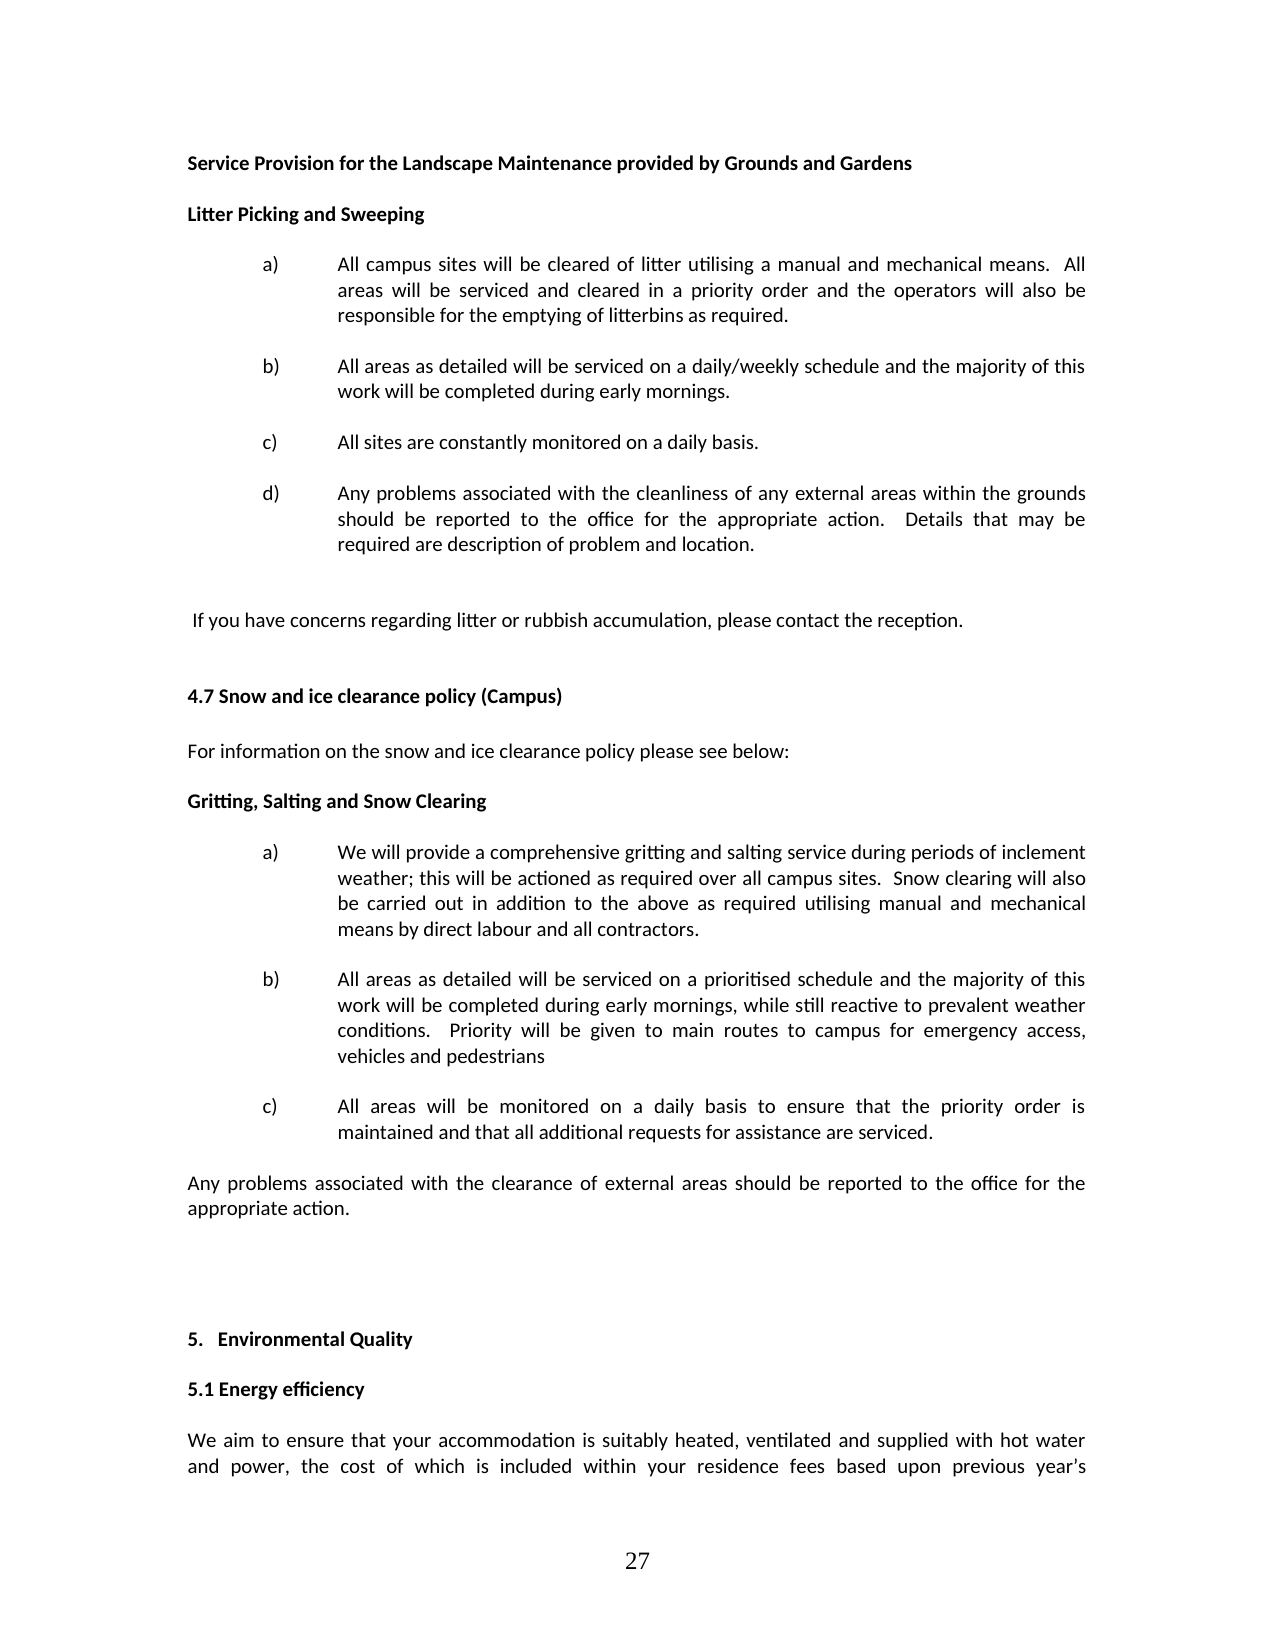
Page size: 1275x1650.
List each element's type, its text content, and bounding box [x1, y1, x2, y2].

text 5. Environmental Quality [187, 1326, 1087, 1351]
text 5.1 Energy efficiency [187, 1377, 1087, 1402]
list All campus sites will be cleared of litter utilising a manual and mechanical means. All areas will be serviced and cleared in a priority order and the operators will also be responsible for the emptying of litterbins as required. [262, 252, 1087, 328]
subtitle Service Provision for the Landscape Maintenance provided by Grounds and Gardens [187, 150, 1087, 175]
list All sites are constantly monitored on a daily basis. [262, 429, 1087, 455]
text Any problems associated with the clearance of external areas should be reported to the office for the appropriate action. [187, 1170, 1087, 1221]
list Any problems associated with the cleanliness of any external areas within the grounds should be reported to the office for the appropriate action. Details that may be required are description of problem and location. [262, 480, 1087, 557]
text Litter Picking and Sweeping [187, 201, 1087, 226]
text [187, 1427, 1087, 1478]
text Gritting, Salting and Snow Clearing [187, 789, 1087, 814]
list We will provide a comprehensive gritting and salting service during periods of inclement weather; this will be actioned as required over all campus sites. Snow clearing will also be carried out in addition to the above as required utilising manual and mechanical means by direct labour and all contractors. [262, 839, 1087, 941]
text 4.7 Snow and ice clearance policy (Campus) [187, 684, 1087, 709]
list All areas as detailed will be serviced on a prioritised schedule and the majority of this work will be completed during early mornings, while still reactive to prevalent weather conditions. Priority will be given to main routes to campus for emergency access, vehicles and pedestrians [262, 967, 1087, 1068]
list All areas will be monitored on a daily basis to ensure that the priority order is maintained and that all additional requests for assistance are serviced. [262, 1094, 1087, 1144]
text For information on the snow and ice clearance policy please see below: [187, 738, 1087, 763]
list All areas as detailed will be serviced on a daily/weekly schedule and the majority of this work will be completed during early mornings. [262, 353, 1087, 404]
text If you have concerns regarding litter or rubbish accumulation, please contact the reception. [187, 607, 1087, 633]
